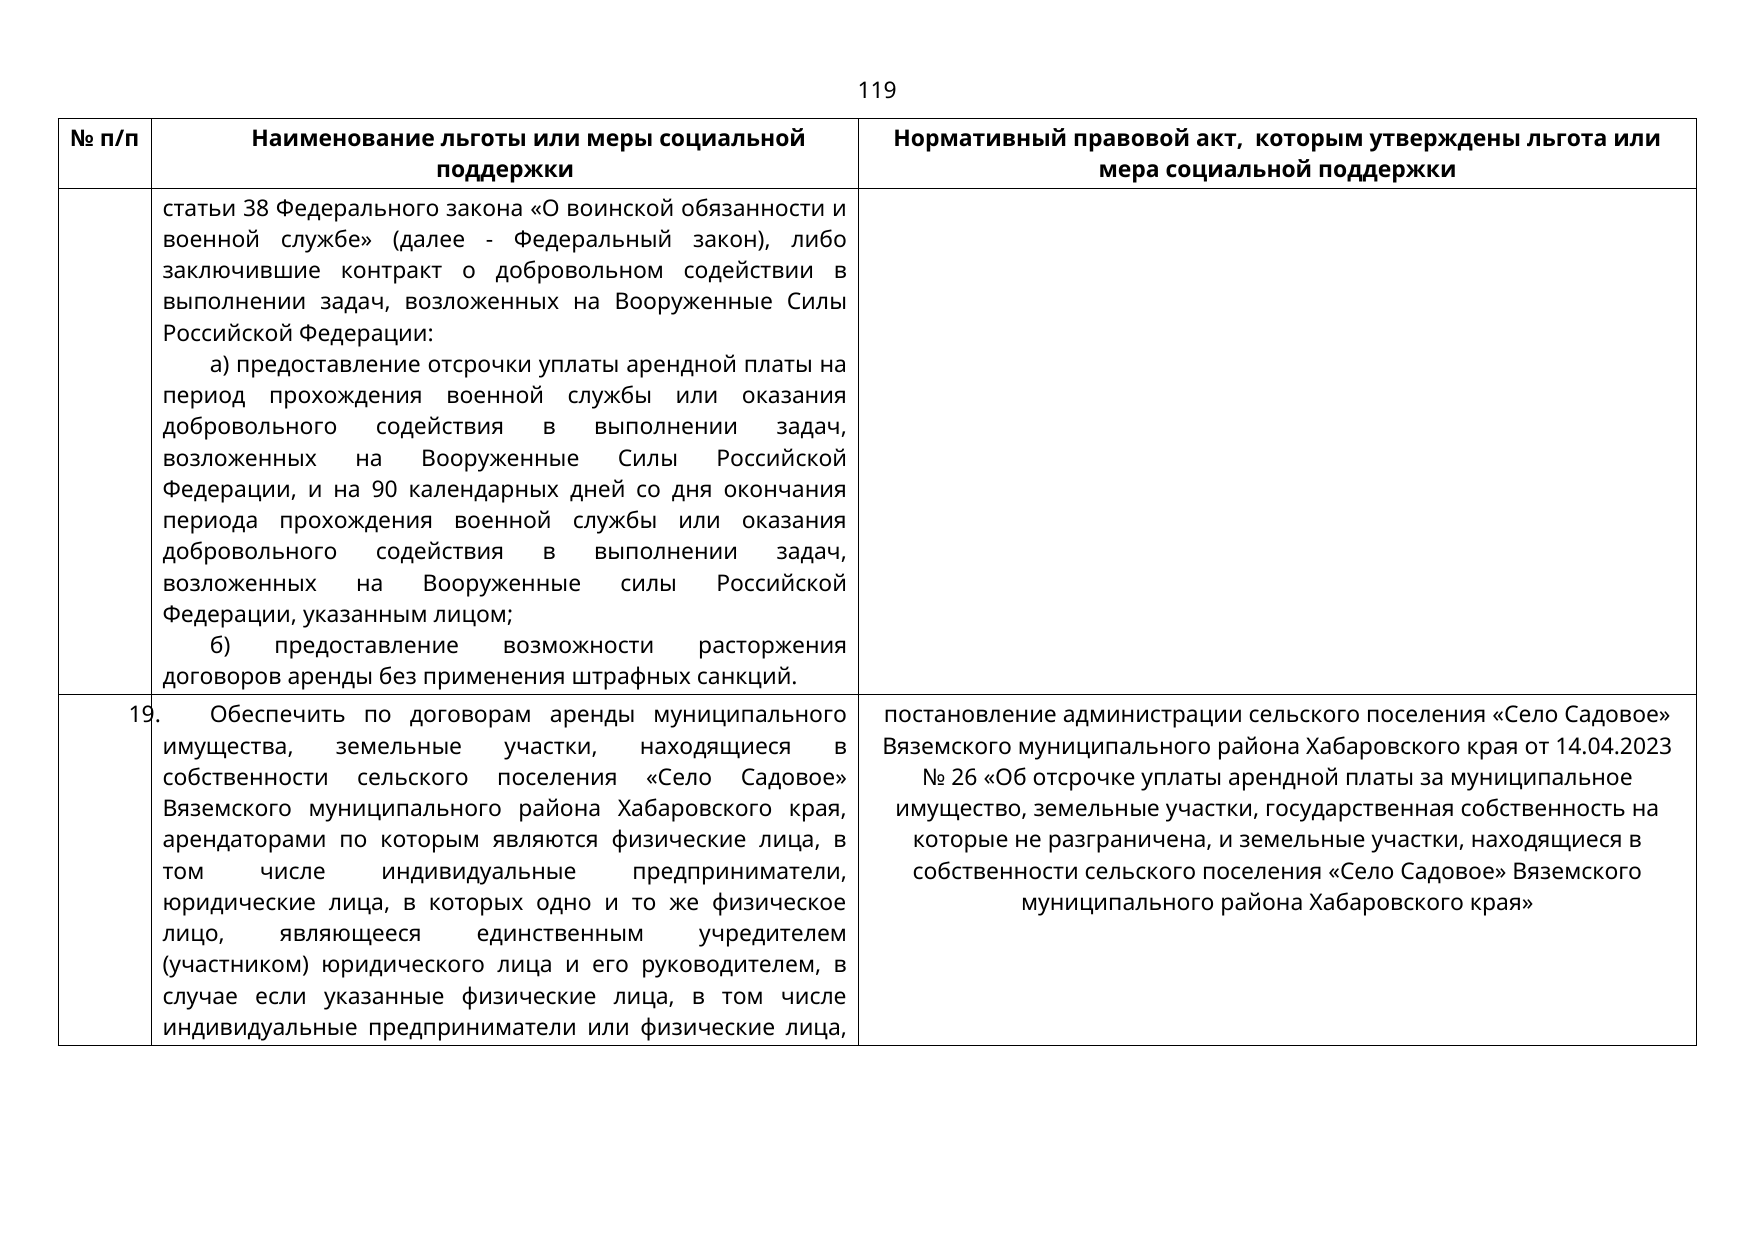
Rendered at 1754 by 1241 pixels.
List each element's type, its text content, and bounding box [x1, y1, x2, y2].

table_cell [152, 695, 858, 1045]
table_header Наименование льготы или меры социальной поддержки [152, 119, 858, 187]
table_cell [59, 189, 151, 694]
table_cell [59, 695, 151, 1045]
table_header № п/п [59, 119, 151, 187]
table_header Нормативный правовой акт, которым утверждены льгота или мера социальной поддержки [859, 119, 1696, 187]
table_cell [152, 189, 858, 694]
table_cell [859, 189, 1696, 694]
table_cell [859, 695, 1696, 1045]
